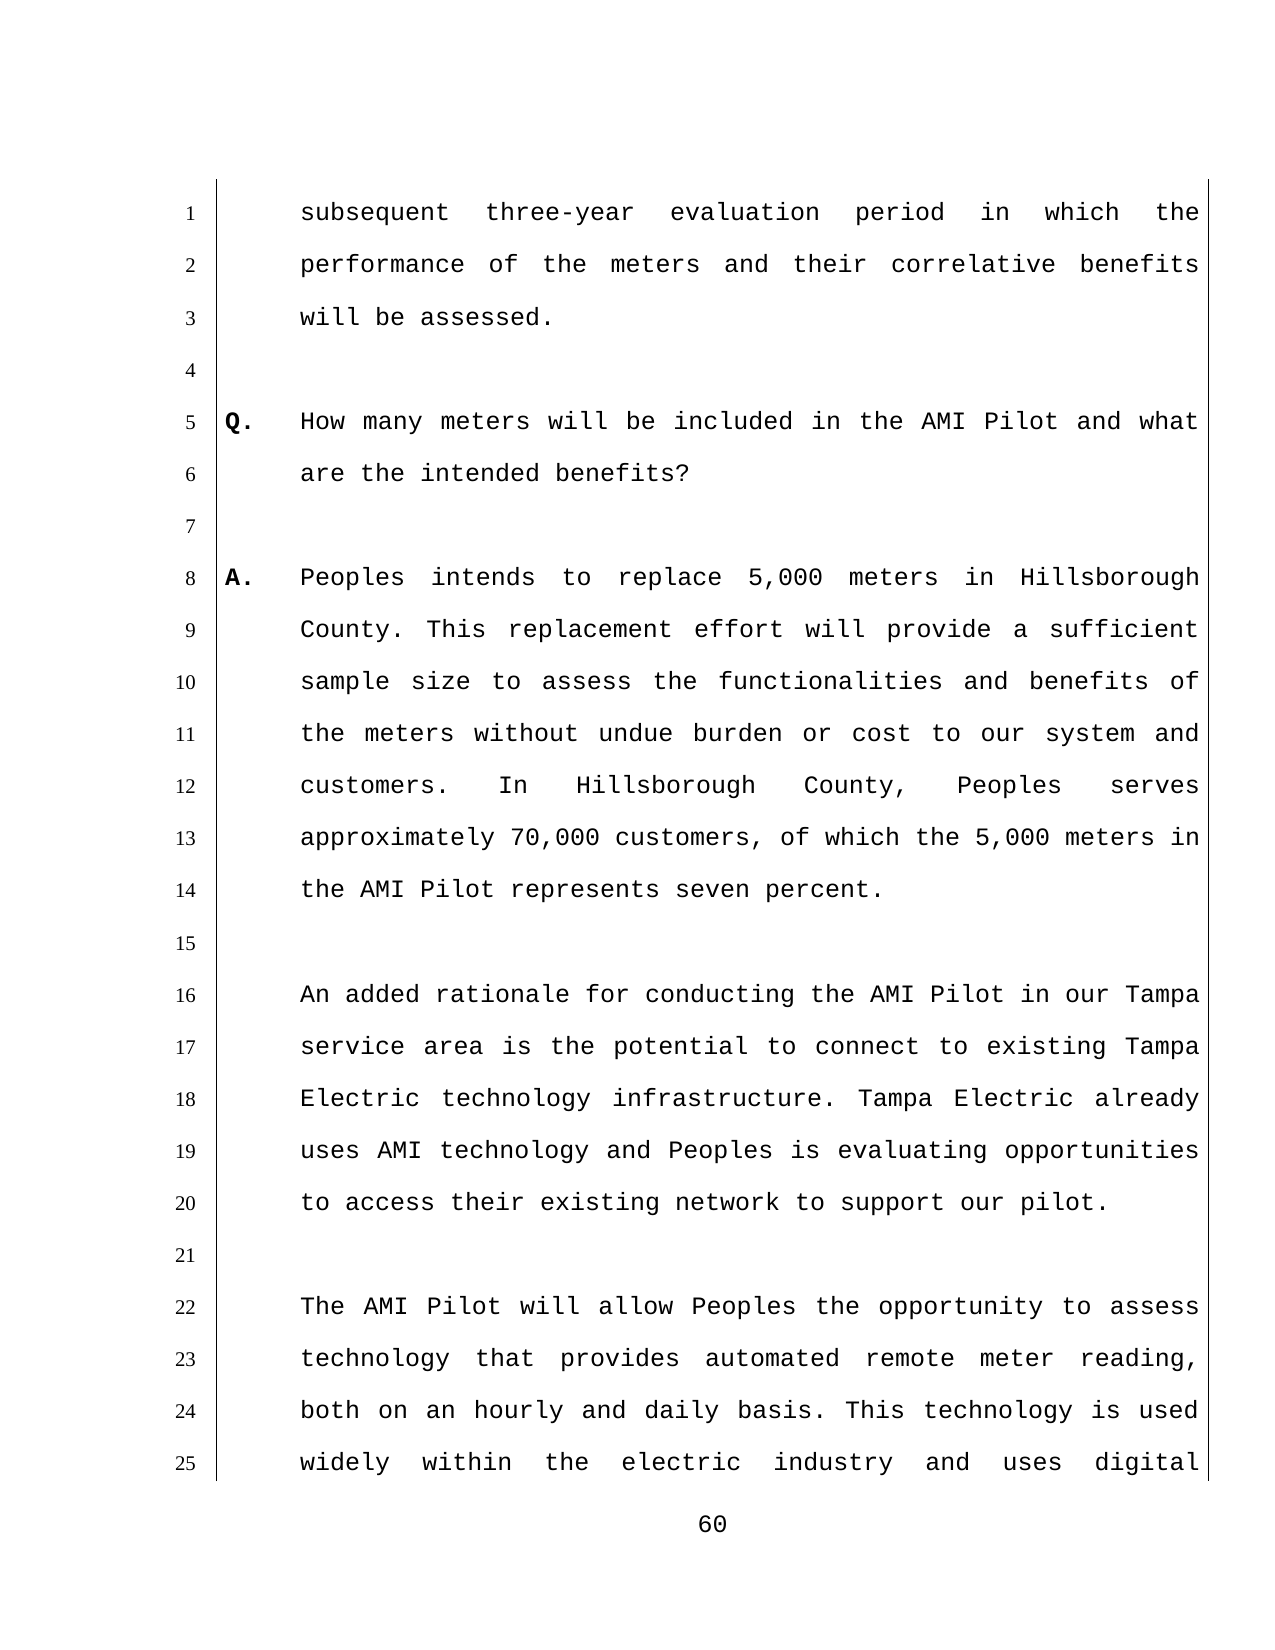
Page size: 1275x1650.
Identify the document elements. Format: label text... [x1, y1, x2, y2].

text A. Peoples intends to replace 5,000 meters in Hillsborough County. This replacement effort will provide a sufficient sample size to assess the functionalities and benefits of the meters without undue burden or cost to our system and customers. In Hillsborough County, Peoples serves approximately 70,000 customers, of which the 5,000 meters in the AMI Pilot represents seven percent. [225, 544, 1200, 908]
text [225, 1273, 1200, 1481]
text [225, 179, 1200, 335]
text An added rationale for conducting the AMI Pilot in our Tampa service area is the potential to connect to existing Tampa Electric technology infrastructure. Tampa Electric already uses AMI technology and Peoples is evaluating opportunities to access their existing network to support our pilot. [225, 960, 1200, 1221]
text Q. How many meters will be included in the AMI Pilot and what are the intended benefits? [225, 387, 1200, 492]
